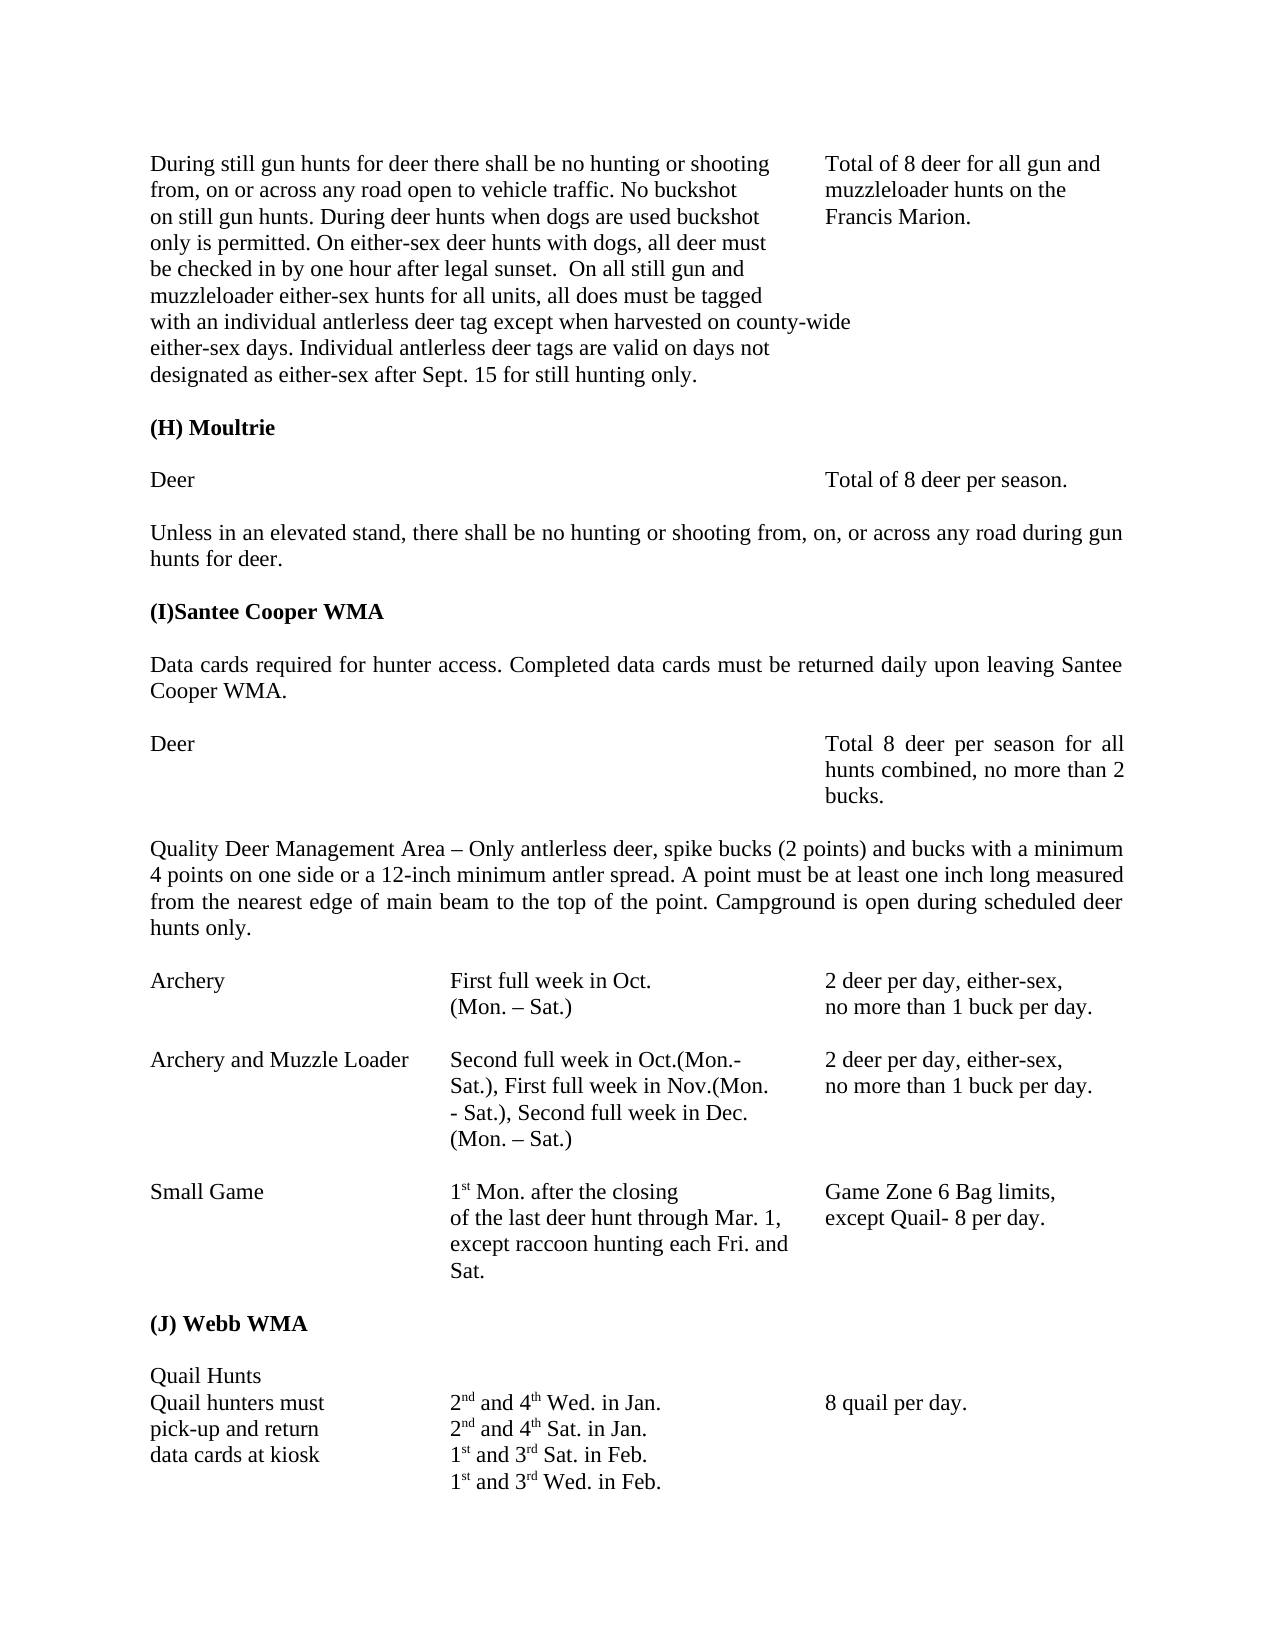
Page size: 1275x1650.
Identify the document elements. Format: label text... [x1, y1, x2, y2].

text (J) Webb WMA [150, 1309, 1125, 1336]
text Quality Deer Management Area – Only antlerless deer, spike bucks (2 points) and bucks with a minimum 4 points on one side or a 12-inch minimum antler spread. A point must be at least one inch long measured from the nearest edge of main beam to the top of the point. Campground is open during scheduled deer hunts only. [150, 835, 1125, 941]
text data cards at kiosk 1st and 3rd Sat. in Feb. [150, 1441, 1125, 1468]
text (I)Santee Cooper WMA [150, 598, 1125, 624]
text except raccoon hunting each Fri. and [150, 1231, 1125, 1257]
text either-sex days. Individual antlerless deer tags are valid on days not [150, 334, 1125, 361]
text Quail Hunts [150, 1362, 1125, 1389]
text (H) Moultrie [150, 413, 1125, 440]
text - Sat.), Second full week in Dec. [450, 1099, 1125, 1125]
text (Mon. – Sat.) no more than 1 buck per day. [450, 993, 1125, 1020]
text Sat. [150, 1257, 1125, 1283]
text Quail hunters must 2nd and 4th Wed. in Jan. 8 quail per day. [150, 1389, 1125, 1415]
text muzzleloader either-sex hunts for all units, all does must be tagged [150, 282, 1125, 308]
text from, on or across any road open to vehicle traffic. No buckshot muzzleloader hunts on the [150, 176, 1125, 203]
text of the last deer hunt through Mar. 1, except Quail- 8 per day. [450, 1204, 1125, 1231]
text Small Game 1st Mon. after the closing Game Zone 6 Bag limits, [150, 1178, 1125, 1204]
text pick-up and return 2nd and 4th Sat. in Jan. [150, 1415, 1125, 1441]
text only is permitted. On either-sex deer hunts with dogs, all deer must [150, 229, 1125, 255]
text with an individual antlerless deer tag except when harvested on county-wide [150, 308, 1125, 334]
text Archery and Muzzle Loader Second full week in Oct.(Mon.- 2 deer per day, either-sex, [150, 1046, 1125, 1072]
text designated as either-sex after Sept. 15 for still hunting only. [150, 361, 1125, 387]
text Deer Total of 8 deer per season. [150, 466, 1125, 493]
text Deer Total 8 deer per season for all hunts combined, no more than 2 bucks. [150, 730, 1125, 809]
text on still gun hunts. During deer hunts when dogs are used buckshot Francis Marion. [150, 203, 1125, 229]
text (Mon. – Sat.) [450, 1125, 1125, 1151]
text During still gun hunts for deer there shall be no hunting or shooting Total of 8 deer for all gun and [150, 150, 1125, 176]
text 1st and 3rd Wed. in Feb. [150, 1468, 1125, 1494]
text be checked in by one hour after legal sunset. On all still gun and [150, 255, 1125, 282]
text Sat.), First full week in Nov.(Mon. no more than 1 buck per day. [450, 1072, 1125, 1099]
text Unless in an elevated stand, there shall be no hunting or shooting from, on, or across any road during gun hunts for deer. [150, 519, 1125, 572]
text Data cards required for hunter access. Completed data cards must be returned daily upon leaving Santee Cooper WMA. [150, 651, 1125, 703]
text Archery First full week in Oct. 2 deer per day, either-sex, [150, 967, 1125, 993]
